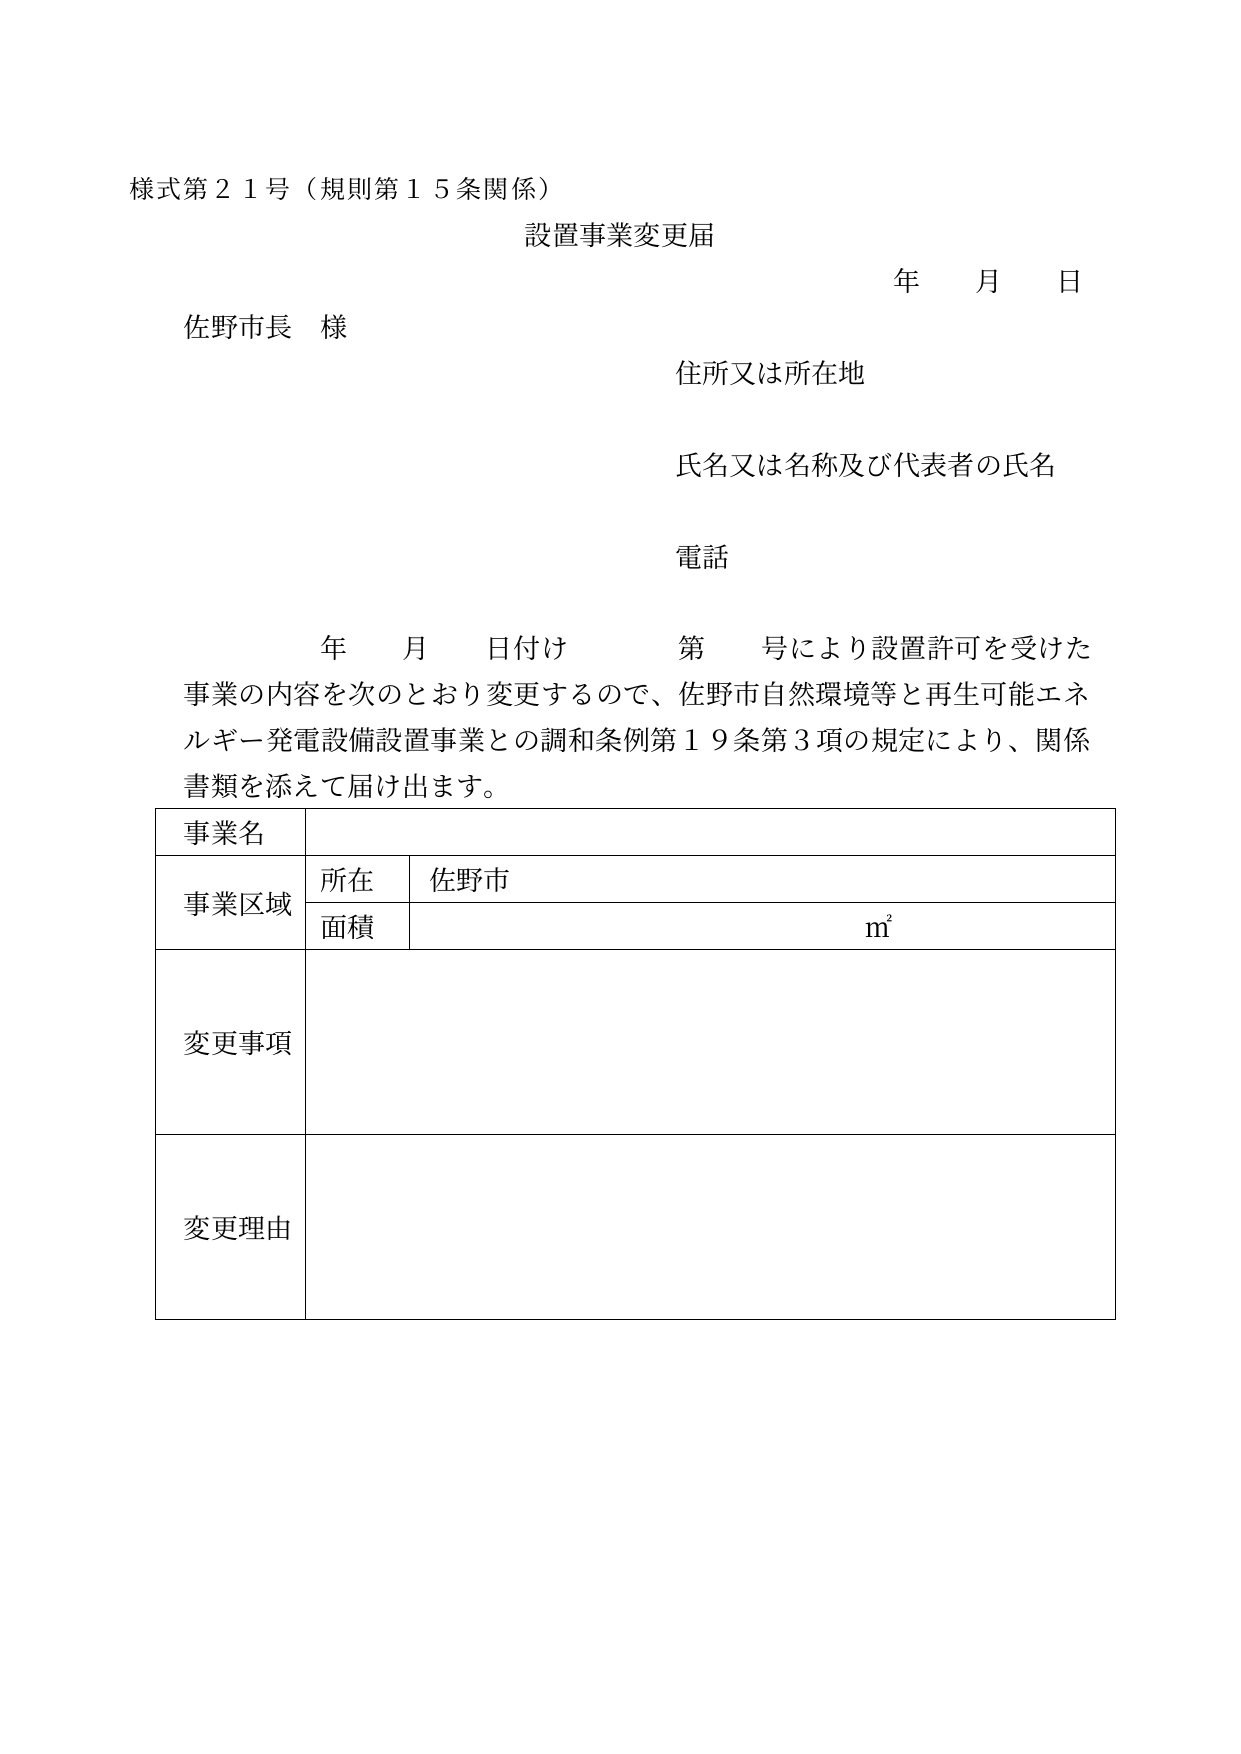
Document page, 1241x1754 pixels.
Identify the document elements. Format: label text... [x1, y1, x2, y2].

table_cell ㎡ [410, 903, 1115, 949]
text 設置事業変更届 [129, 211, 1111, 257]
text 電話 [129, 532, 1111, 578]
table_cell 面積 [306, 903, 409, 949]
table_cell [306, 950, 1115, 1134]
table_cell 事業区域 [156, 856, 305, 949]
text 年 月 日 [129, 257, 1111, 303]
text 様式第２１号（規則第１５条関係） [129, 165, 1111, 211]
table_cell 所在 [306, 856, 409, 902]
text 年 月 日付け 第 号により設置許可を受けた事業の内容を次のとおり変更するので、佐野市自然環境等と再生可能エネルギー発電設備設置事業との調和条例第１９条第３項の規定により、関係書類を添えて届け出ます。 [156, 624, 1094, 808]
table_cell [306, 1135, 1115, 1318]
table_header [306, 809, 1115, 855]
table_cell 変更事項 [156, 950, 305, 1134]
table_header 事業名 [156, 809, 305, 855]
table_cell 佐野市 [410, 856, 1115, 902]
text 氏名又は名称及び代表者の氏名 [129, 441, 1111, 486]
table_cell 変更理由 [156, 1135, 305, 1318]
text 佐野市長 様 [129, 303, 1111, 349]
text 住所又は所在地 [129, 349, 1111, 394]
